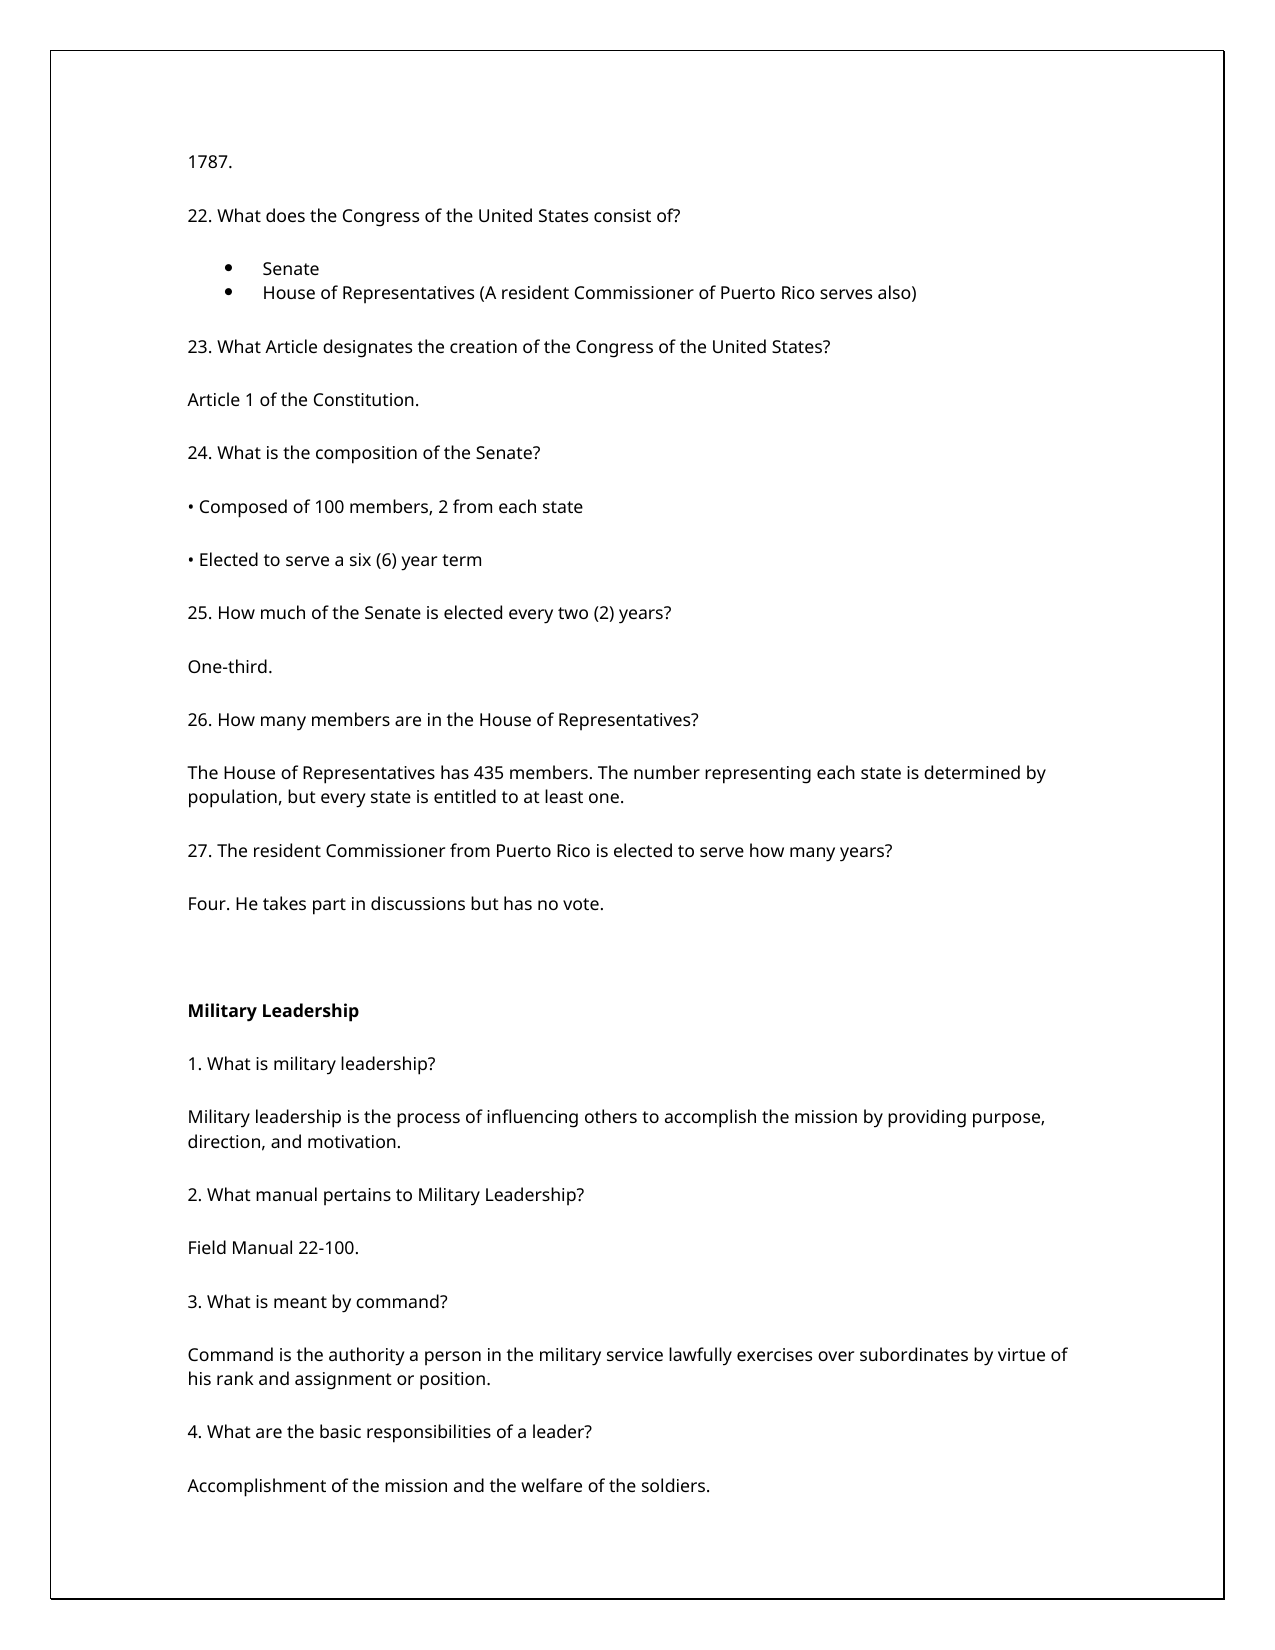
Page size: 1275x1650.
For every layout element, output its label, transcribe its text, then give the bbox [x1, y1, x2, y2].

text Field Manual 22-100. [187, 1236, 1086, 1260]
text One-third. [187, 654, 1086, 678]
text Article 1 of the Constitution. [187, 387, 1086, 412]
text Command is the authority a person in the military service lawfully exercises over subordinates by virtue of his rank and assignment or position. [187, 1342, 1086, 1391]
text 1. What is military leadership? [187, 1052, 1086, 1076]
text 26. How many members are in the House of Representatives? [187, 707, 1086, 732]
list House of Representatives (A resident Commissioner of Puerto Rico serves also) [225, 281, 1086, 305]
text 24. What is the composition of the Senate? [187, 441, 1086, 465]
text 22. What does the Congress of the consist of? [187, 203, 1086, 227]
text • Composed of 100 members, 2 from each state [187, 494, 1086, 518]
text 1787. [187, 150, 1086, 174]
text 2. What manual pertains to Military Leadership? [187, 1182, 1086, 1207]
text 25. How much of the Senate is elected every two (2) years? [187, 601, 1086, 625]
text Military Leadership [187, 998, 1086, 1022]
text Military leadership is the process of influencing others to accomplish the mission by providing purpose, direction, and motivation. [187, 1105, 1086, 1153]
text The House of Representatives has 435 members. The number representing each state is determined by population, but every state is entitled to at least one. [187, 761, 1086, 809]
text 27. The resident Commissioner from is elected to serve how many years? [187, 838, 1086, 862]
text • Elected to serve a six (6) year term [187, 547, 1086, 572]
list Senate [225, 257, 1086, 281]
text 3. What is meant by command? [187, 1289, 1086, 1313]
text Accomplishment of the mission and the welfare of the soldiers. [187, 1473, 1086, 1497]
text Four. He takes part in discussions but has no vote. [187, 892, 1086, 916]
text 4. What are the basic responsibilities of a leader? [187, 1420, 1086, 1444]
text 23. What Article designates the creation of the Congress of the ? [187, 334, 1086, 358]
